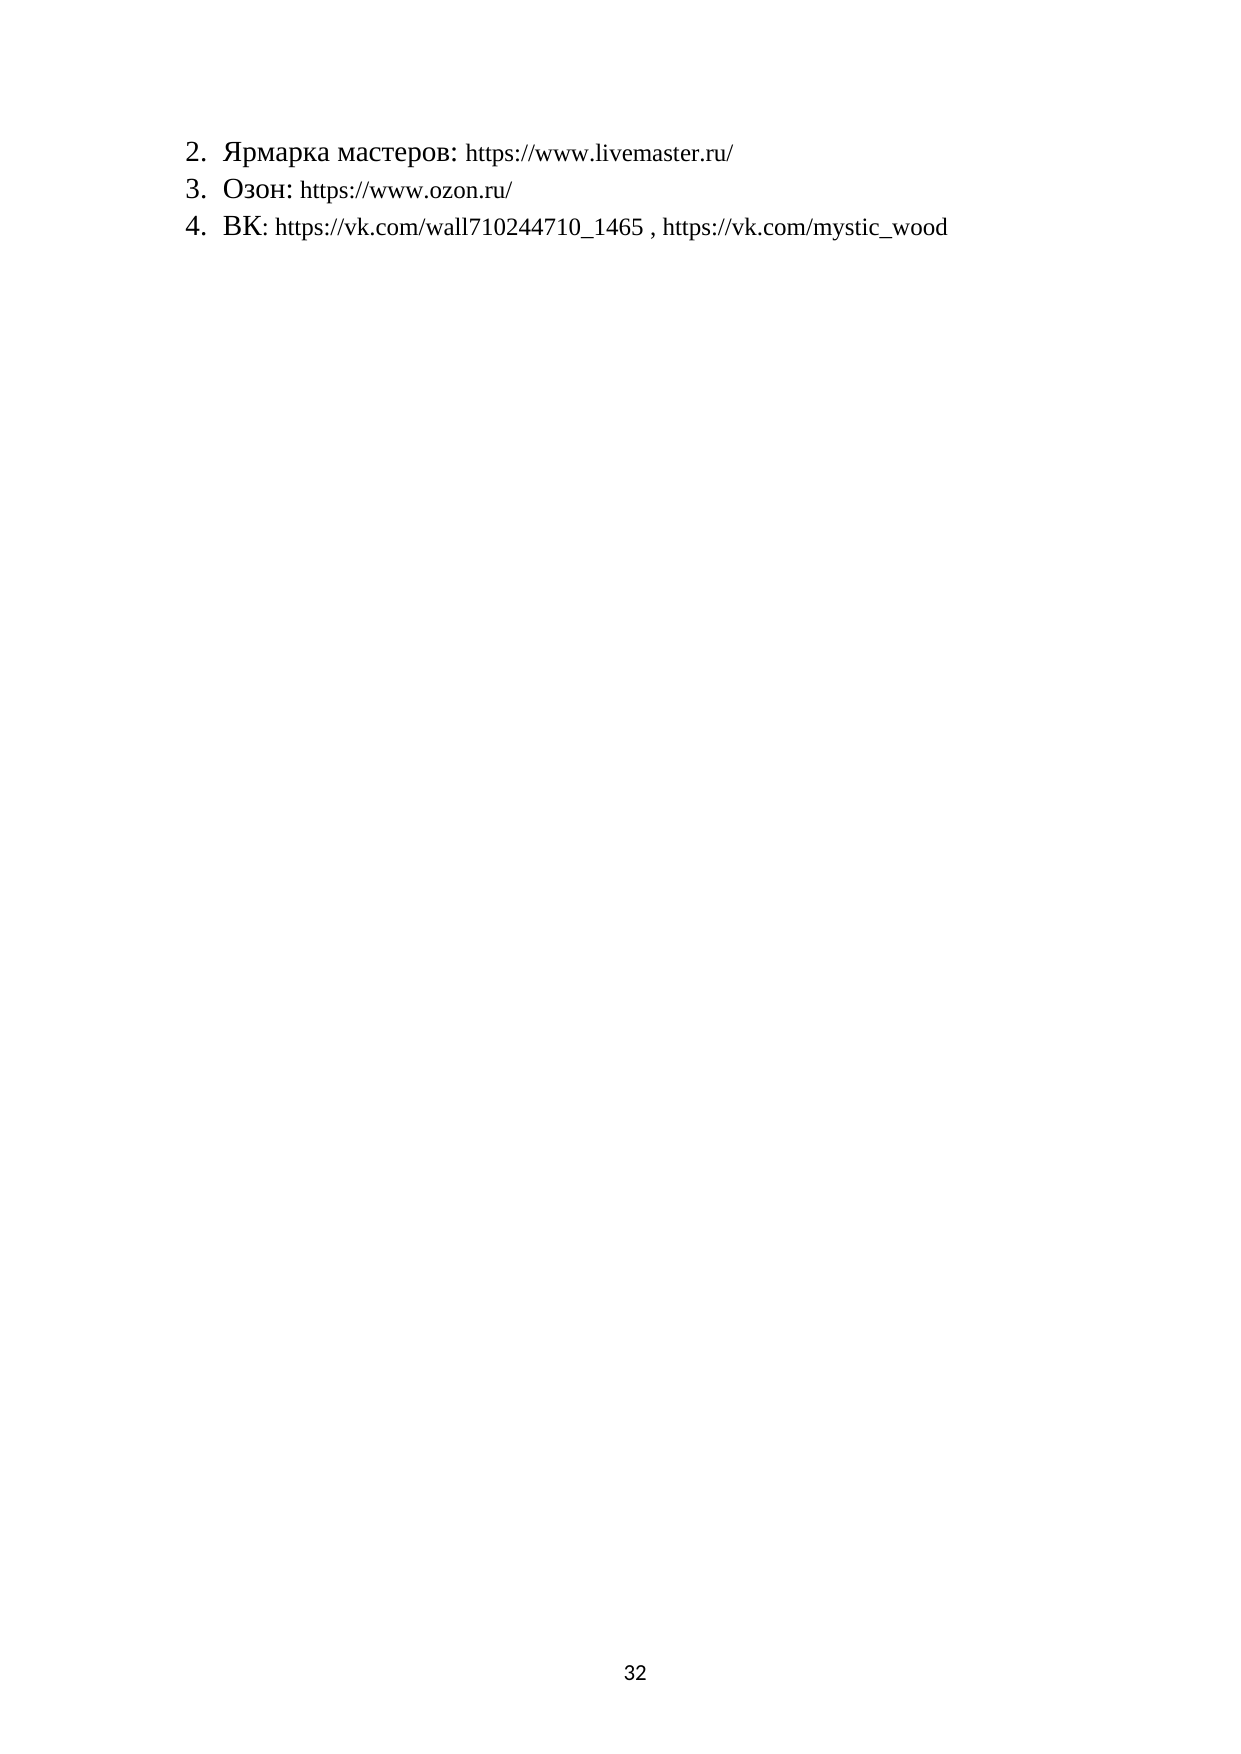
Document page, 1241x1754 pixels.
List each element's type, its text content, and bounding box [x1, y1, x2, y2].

list ВК: https://vk.com/wall710244710_1465 , https://vk.com/mystic_wood [185, 208, 1122, 242]
list Ярмарка мастеров: https://www.livemaster.ru/ [185, 134, 1122, 168]
list Озон: https://www.ozon.ru/ [185, 171, 1122, 205]
